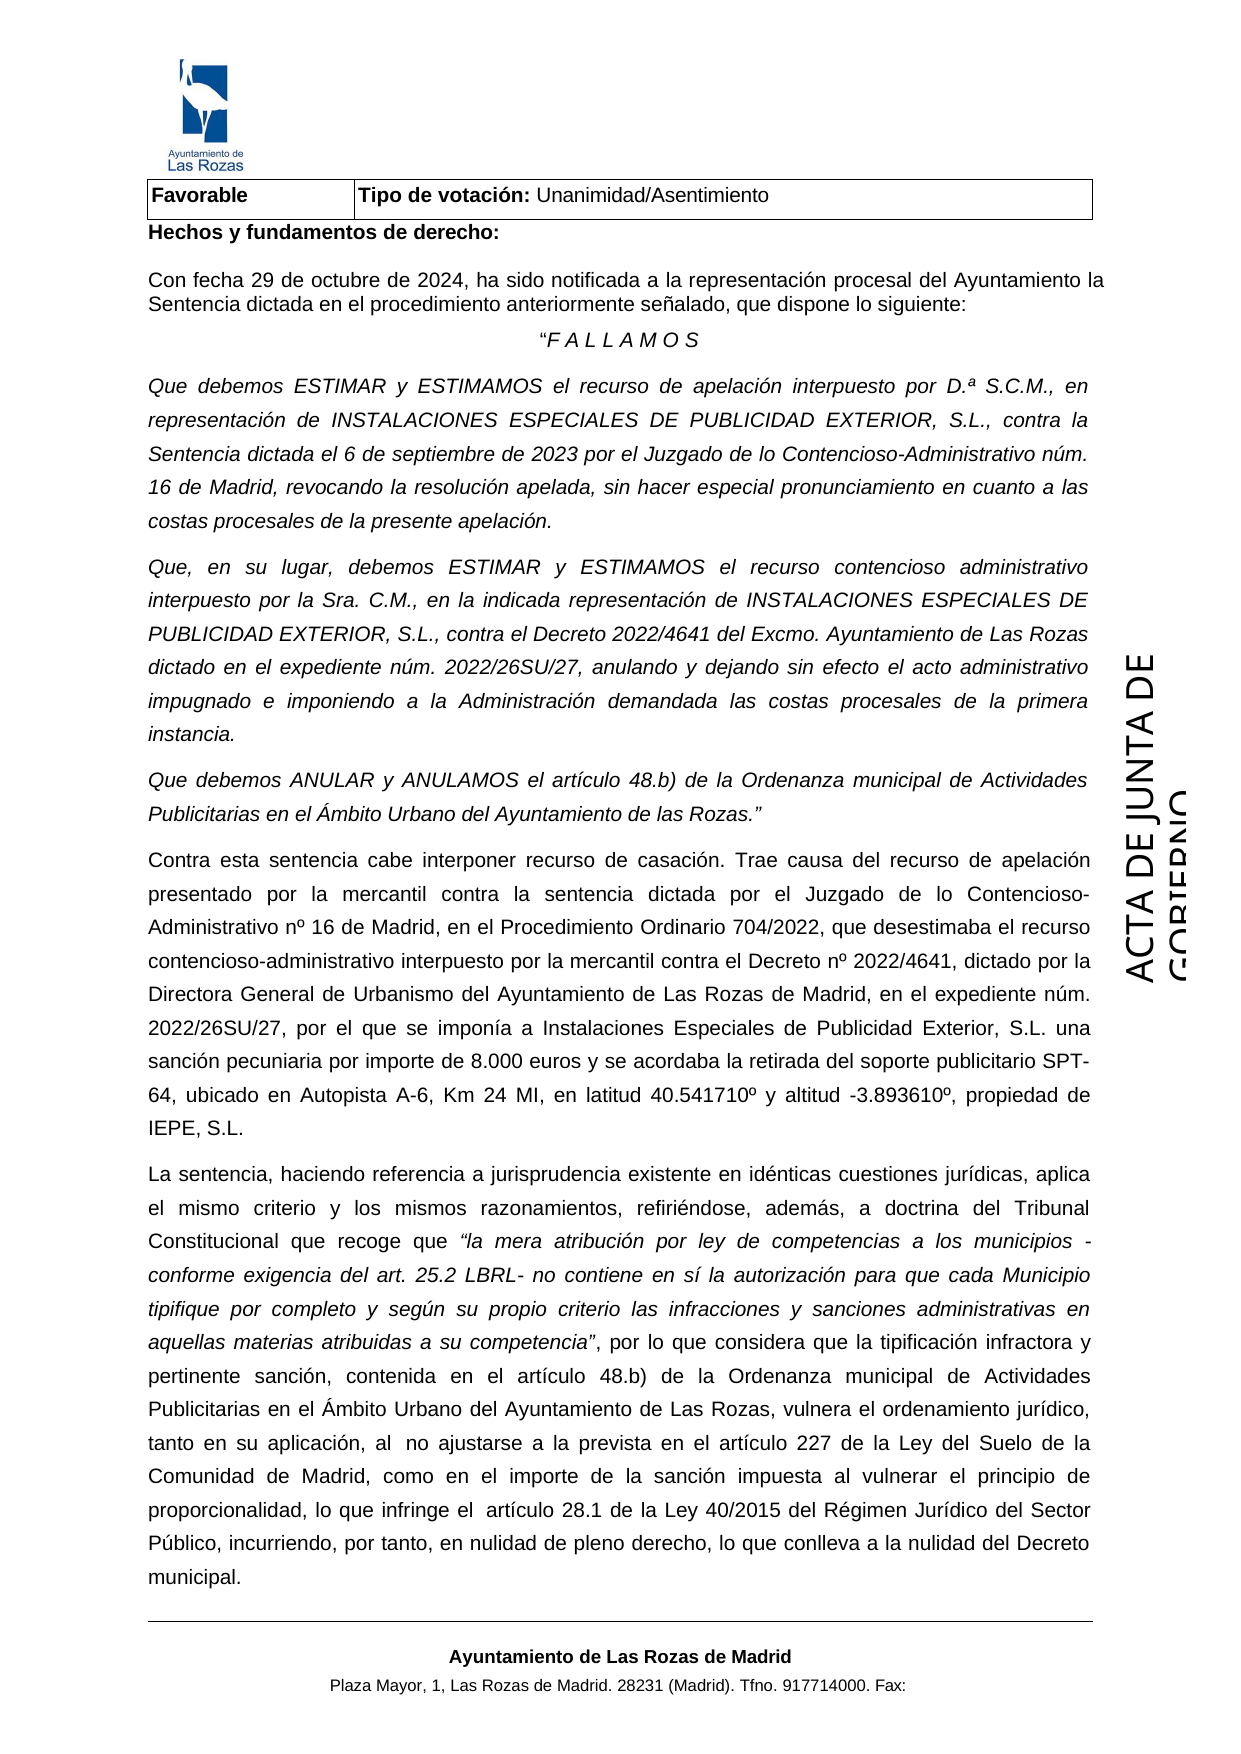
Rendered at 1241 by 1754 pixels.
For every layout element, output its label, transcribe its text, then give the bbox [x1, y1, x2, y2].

subtitle Con fecha 29 de octubre de 2024, ha sido notificada a la representación procesal del Ayuntamiento la Sentencia dictada en el procedimiento anteriormente señalado, que dispone lo siguiente: [148, 268, 1105, 316]
subtitle Hechos y fundamentos de derecho: [148, 220, 1105, 244]
text Que, en su lugar, debemos ESTIMAR y ESTIMAMOS el recurso contencioso administrativo interpuesto por la Sra. C.M., en la indicada representación de INSTALACIONES ESPECIALES DE PUBLICIDAD EXTERIOR, S.L., contra el Decreto 2022/4641 del Excmo. Ayuntamiento de Las Rozas dictado en el expediente núm. 2022/26SU/27, anulando y dejando sin efecto el acto administrativo impugnado e imponiendo a la Administración demandada las costas procesales de la primera instancia. [148, 554, 1089, 746]
text “F A L L A M O S [136, 328, 1103, 352]
table_cell Favorable [148, 180, 354, 218]
text Que debemos ESTIMAR y ESTIMAMOS el recurso de apelación interpuesto por D.ª S.C.M., en representación de INSTALACIONES ESPECIALES DE PUBLICIDAD EXTERIOR, S.L., contra la Sentencia dictada el 6 de septiembre de 2023 por el Juzgado de lo Contencioso-Administrativo núm. 16 de Madrid, revocando la resolución apelada, sin hacer especial pronunciamiento en cuanto a las costas procesales de la presente apelación. [148, 374, 1090, 532]
picture [163, 59, 247, 174]
text Que debemos ANULAR y ANULAMOS el artículo 48.b) de la Ordenanza municipal de Actividades Publicitarias en el Ámbito Urbano del Ayuntamiento de las Rozas.” [148, 768, 1089, 826]
table_cell Tipo de votación: Unanimidad/Asentimiento [355, 180, 1092, 218]
text La sentencia, haciendo referencia a jurisprudencia existente en idénticas cuestiones jurídicas, aplica el mismo criterio y los mismos razonamientos, refiriéndose, además, a doctrina del Tribunal Constitucional que recoge que “la mera atribución por ley de competencias a los municipios -conforme exigencia del art. 25.2 LBRL- no contiene en sí la autorización para que cada Municipio tipifique por completo y según su propio criterio las infracciones y sanciones administrativas en aquellas materias atribuidas a su competencia”, por lo que considera que la tipificación infractora y pertinente sanción, contenida en el artículo 48.b) de la Ordenanza municipal de Actividades Publicitarias en el Ámbito Urbano del Ayuntamiento de Las Rozas, vulnera el ordenamiento jurídico, tanto en su aplicación, al no ajustarse a la prevista en el artículo 227 de la Ley del Suelo de la Comunidad de Madrid, como en el importe de la sanción impuesta al vulnerar el principio de proporcionalidad, lo que infringe el artículo 28.1 de la Ley 40/2015 del Régimen Jurídico del Sector Público, incurriendo, por tanto, en nulidad de pleno derecho, lo que conlleva a la nulidad del Decreto municipal. [148, 1162, 1092, 1589]
text Contra esta sentencia cabe interponer recurso de casación. Trae causa del recurso de apelación presentado por la mercantil contra la sentencia dictada por el Juzgado de lo Contencioso- Administrativo nº 16 de Madrid, en el Procedimiento Ordinario 704/2022, que desestimaba el recurso contencioso-administrativo interpuesto por la mercantil contra el Decreto nº 2022/4641, dictado por la Directora General de Urbanismo del Ayuntamiento de Las Rozas de Madrid, en el expediente núm. 2022/26SU/27, por el que se imponía a Instalaciones Especiales de Publicidad Exterior, S.L. una sanción pecuniaria por importe de 8.000 euros y se acordaba la retirada del soporte publicitario SPT- 64, ubicado en Autopista A-6, Km 24 MI, en latitud 40.541710º y altitud -3.893610º, propiedad de IEPE, S.L. [148, 848, 1092, 1140]
